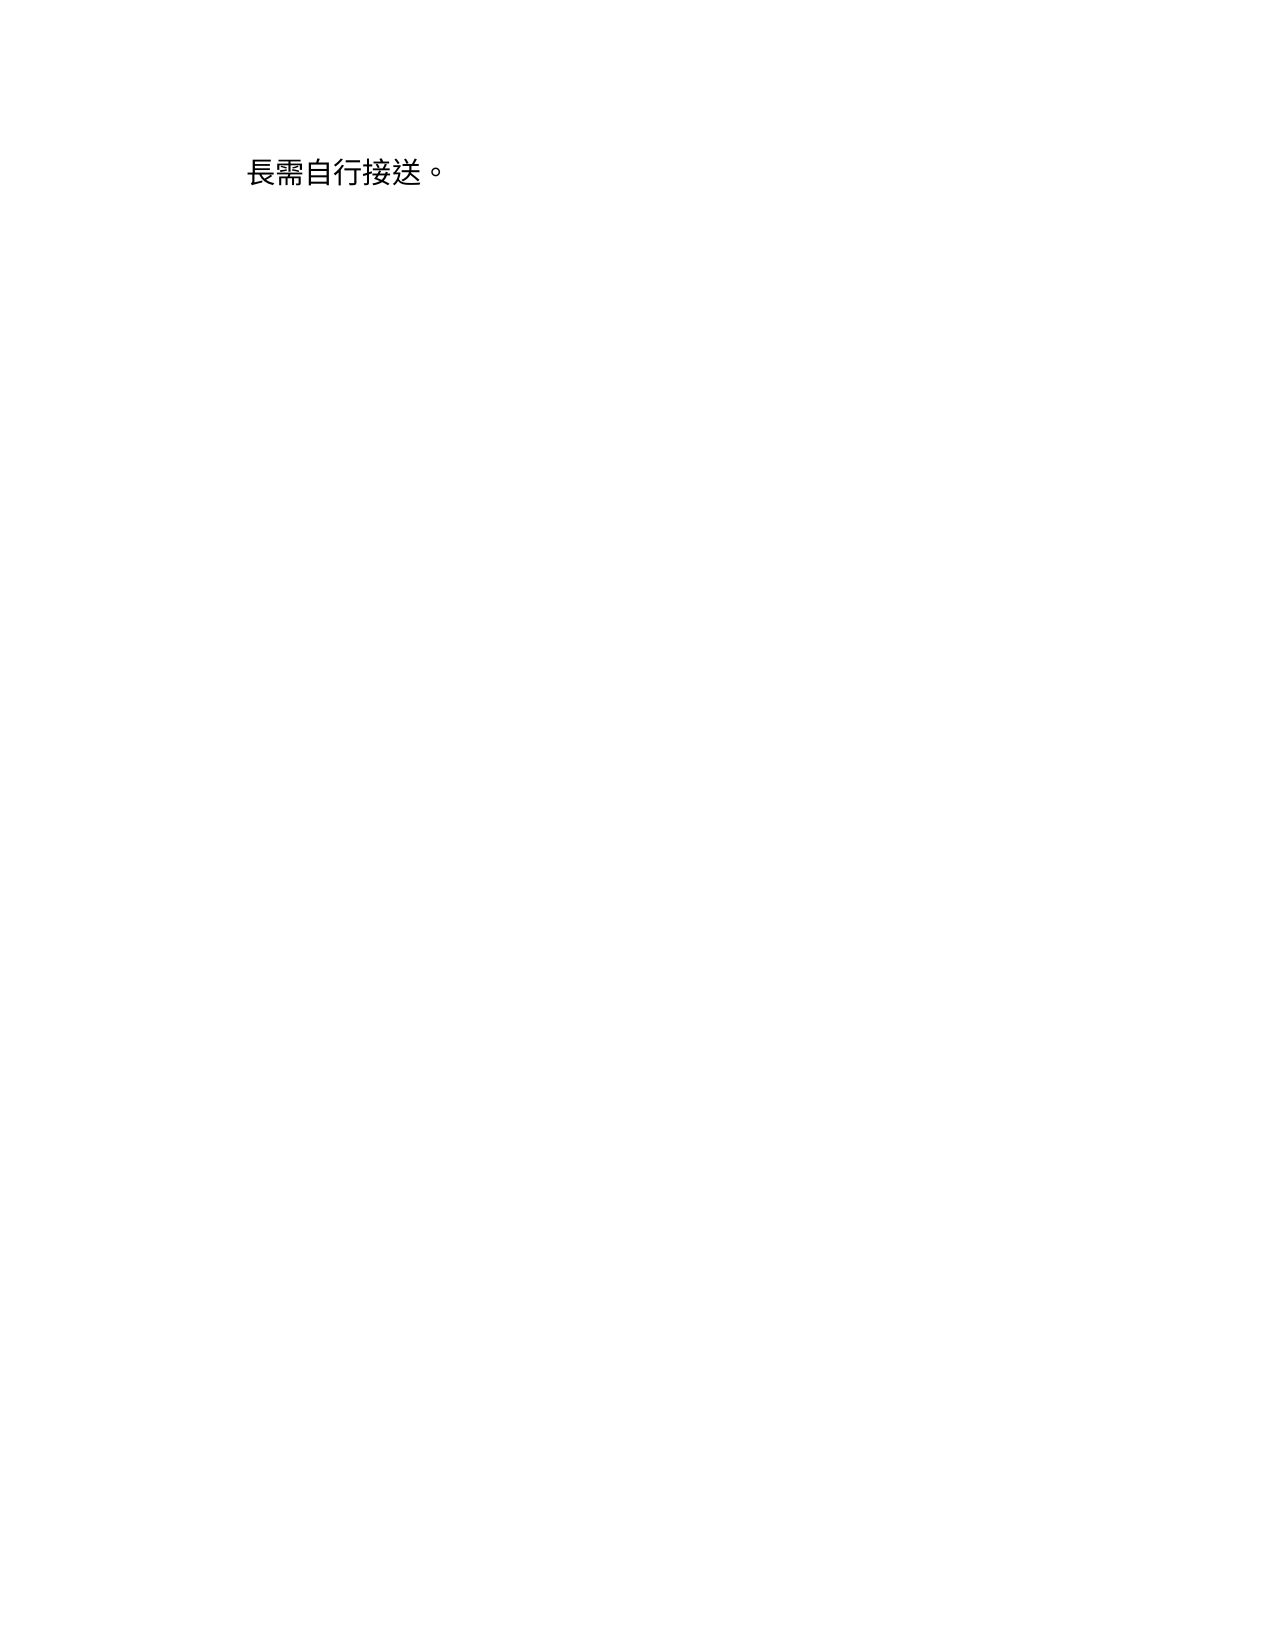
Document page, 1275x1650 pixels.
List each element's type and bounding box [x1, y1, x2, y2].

list [187, 150, 1087, 192]
